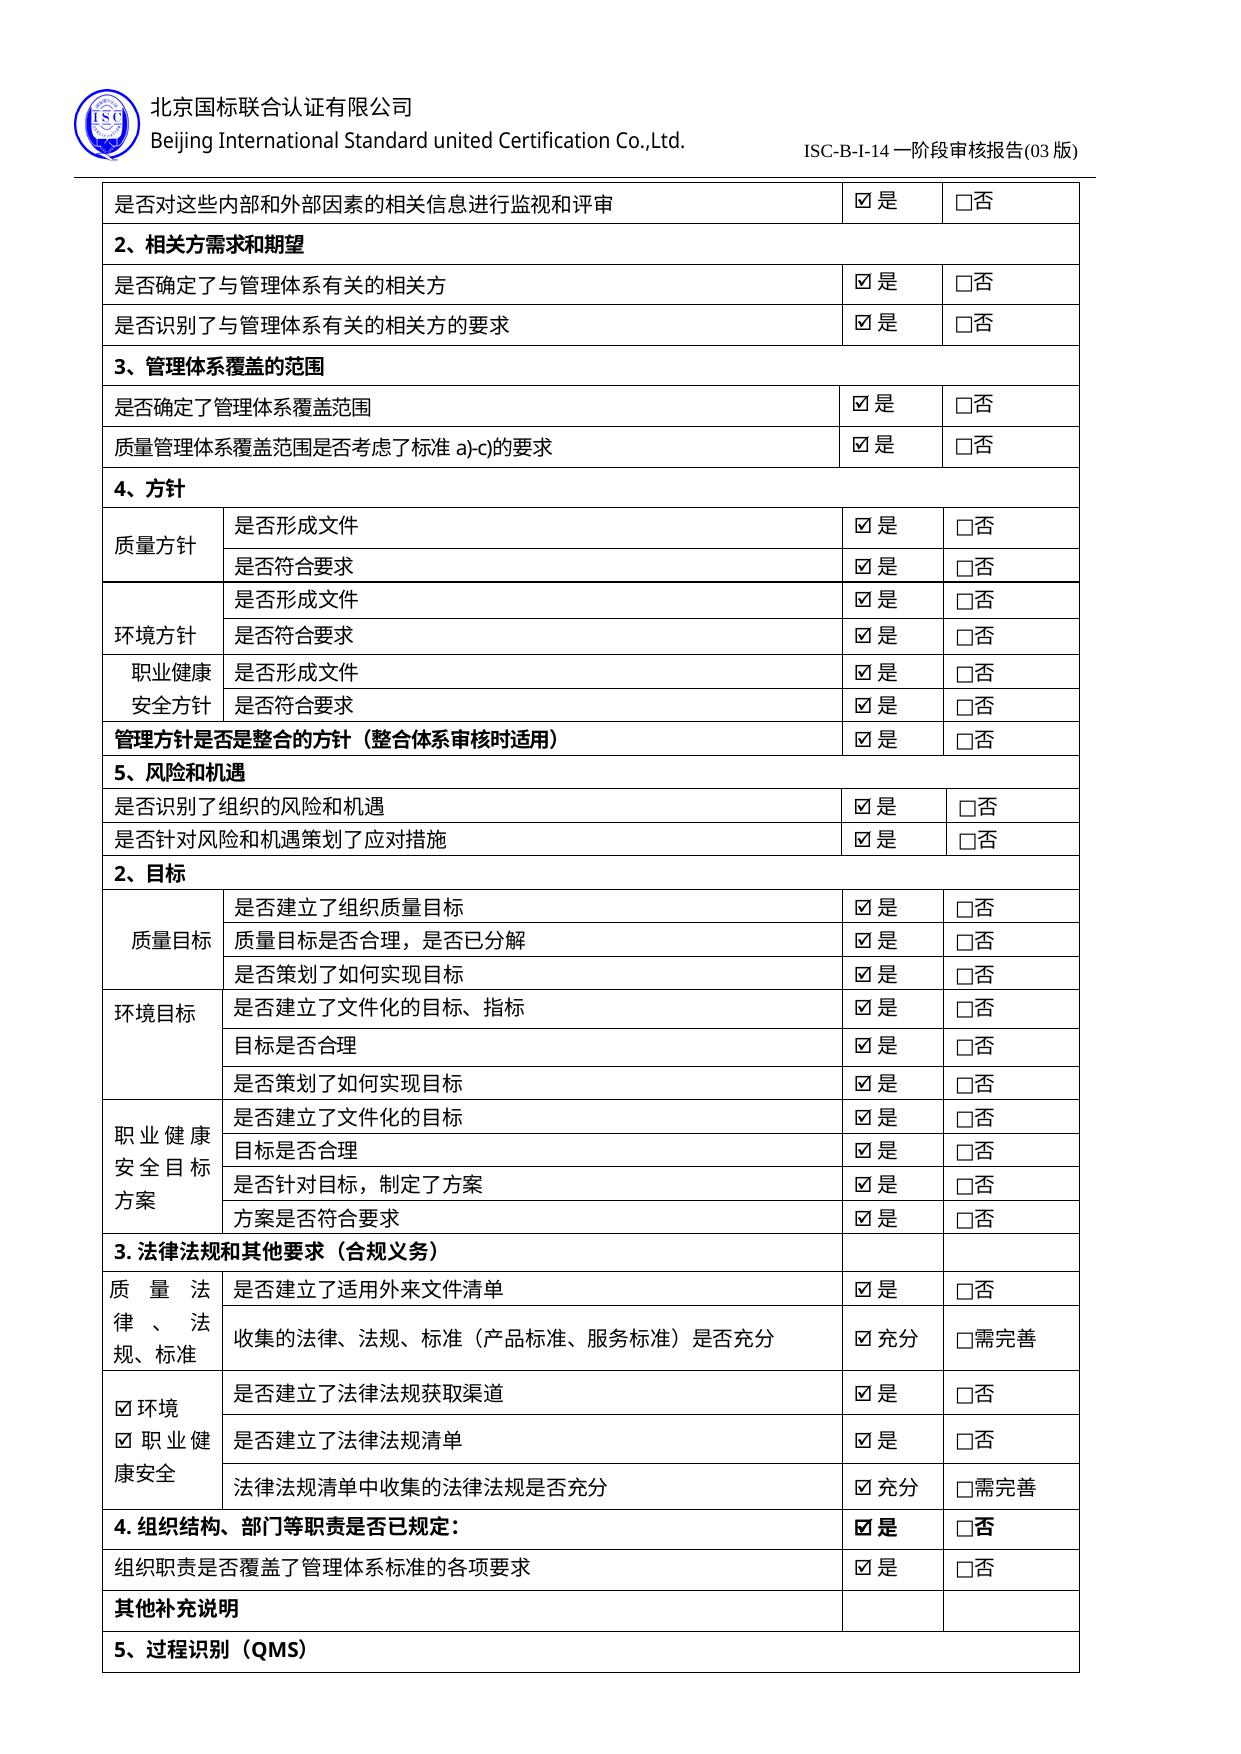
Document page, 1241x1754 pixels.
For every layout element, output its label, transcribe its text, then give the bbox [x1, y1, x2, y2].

table_cell □否 [944, 1415, 1079, 1463]
table_cell 环境方针 [103, 583, 223, 654]
table_cell 2、目标 [103, 856, 1079, 889]
table_cell 是否建立了法律法规清单 [223, 1415, 842, 1463]
table_cell 是 [843, 722, 943, 754]
table_cell □否 [943, 427, 1079, 467]
table_cell 职业健康安全方针 [103, 655, 223, 721]
table_cell 是 [843, 655, 943, 687]
table_cell □否 [944, 1167, 1079, 1200]
table_cell 是否形成文件 [224, 508, 842, 548]
table_cell 管理方针是否是整合的方针（整合体系审核时适用） [103, 722, 842, 754]
table_cell 是 [843, 619, 943, 654]
table_cell □否 [944, 1067, 1079, 1099]
table_cell 是 [843, 1167, 943, 1200]
table_cell □否 [944, 1272, 1079, 1304]
table_cell 其他补充说明 [103, 1591, 842, 1631]
table_cell 是 [843, 890, 943, 922]
table_cell 4. 组织结构、部门等职责是否已规定： [103, 1510, 842, 1549]
table_cell 是 [842, 789, 946, 822]
table_cell 是否建立了组织质量目标 [224, 890, 842, 922]
table_cell 是否形成文件 [224, 583, 842, 618]
table_cell 是否针对目标，制定了方案 [223, 1167, 842, 1200]
table_cell 是 [843, 183, 942, 223]
table_cell 3、管理体系覆盖的范围 [103, 346, 1079, 385]
table_cell 是否确定了管理体系覆盖范围 [103, 386, 839, 426]
table_cell [843, 1234, 943, 1271]
table_cell 是 [843, 957, 943, 989]
table_cell □否 [944, 583, 1079, 618]
table_cell □否 [944, 549, 1079, 581]
table_cell 方案是否符合要求 [223, 1201, 842, 1233]
table_cell □否 [943, 183, 1079, 223]
table_cell □否 [944, 1510, 1079, 1549]
table_cell 是 [843, 583, 943, 618]
table_cell □否 [944, 1371, 1079, 1413]
table_cell 是 [840, 386, 942, 426]
table_cell □否 [944, 722, 1079, 754]
table_cell □否 [943, 265, 1079, 304]
table_cell 职业健康安全目标方案 [103, 1100, 222, 1233]
table_cell 是 [843, 1415, 943, 1463]
table_cell 是 [843, 1201, 943, 1233]
table_cell 是否针对风险和机遇策划了应对措施 [103, 823, 841, 855]
table_cell 是 [843, 990, 943, 1027]
table_cell 是 [843, 1510, 943, 1549]
table_cell 是否策划了如何实现目标 [223, 1067, 842, 1099]
table_cell 3. 法律法规和其他要求（合规义务） [103, 1234, 842, 1271]
table_cell 环境 职业健康安全 [103, 1371, 222, 1508]
table_cell □否 [944, 990, 1079, 1027]
table_cell □否 [944, 655, 1079, 687]
table_cell □否 [944, 957, 1079, 989]
table_cell 是 [843, 1100, 943, 1133]
table_cell 是否建立了文件化的目标 [223, 1100, 842, 1133]
table_cell □否 [943, 386, 1079, 426]
table_cell □否 [944, 619, 1079, 654]
table_cell □否 [944, 1134, 1079, 1166]
table_cell 是否识别了组织的风险和机遇 [103, 789, 841, 822]
table_cell 质量管理体系覆盖范围是否考虑了标准a)-c)的要求 [103, 427, 839, 467]
table_cell 目标是否合理 [223, 1134, 842, 1166]
table_cell 是 [843, 1371, 943, 1413]
table_cell 是 [843, 1550, 943, 1590]
table_cell 是否符合要求 [224, 689, 842, 721]
table_cell [843, 1591, 943, 1631]
table_cell 是 [843, 1029, 943, 1066]
table_cell 是 [843, 1067, 943, 1099]
table_cell 是 [843, 923, 943, 956]
picture [74, 89, 143, 161]
table_cell 质量目标是否合理，是否已分解 [224, 923, 842, 956]
table_cell [944, 1591, 1079, 1631]
table_cell 是 [843, 508, 943, 548]
table_cell 是否建立了文件化的目标、指标 [223, 990, 842, 1027]
table_cell 是 [843, 305, 942, 345]
table_cell 4、方针 [103, 468, 1079, 507]
table_cell 5、过程识别（QMS） [103, 1632, 1079, 1672]
table_cell 质量法律、法规、标准 [103, 1272, 222, 1369]
table_cell 是 [843, 549, 943, 581]
table_cell □否 [947, 789, 1079, 822]
table_cell 充分 [843, 1306, 943, 1369]
table_cell 是否对这些内部和外部因素的相关信息进行监视和评审 [103, 183, 842, 223]
table_cell □需完善 [944, 1306, 1079, 1369]
table_cell 是 [843, 1134, 943, 1166]
table_cell 是否确定了与管理体系有关的相关方 [103, 265, 842, 304]
table_cell □否 [943, 305, 1079, 345]
table_cell 是 [843, 265, 942, 304]
table_cell 是 [840, 427, 942, 467]
table_cell 质量方针 [103, 508, 223, 581]
table_cell □否 [944, 1100, 1079, 1133]
table_cell 组织职责是否覆盖了管理体系标准的各项要求 [103, 1550, 842, 1590]
table_cell 是否形成文件 [224, 655, 842, 687]
table_cell □否 [947, 823, 1079, 855]
table_cell 是 [842, 823, 946, 855]
table_cell 是否策划了如何实现目标 [224, 957, 842, 989]
table_cell [944, 1234, 1079, 1271]
table_cell 是否识别了与管理体系有关的相关方的要求 [103, 305, 842, 345]
table_cell 是否建立了法律法规获取渠道 [223, 1371, 842, 1413]
table_cell 质量目标 [103, 890, 223, 989]
table_cell 目标是否合理 [223, 1029, 842, 1066]
table_cell □否 [944, 1029, 1079, 1066]
table_cell 5、风险和机遇 [103, 756, 1079, 788]
table_cell 充分 [843, 1464, 943, 1508]
table_cell □否 [944, 890, 1079, 922]
table_cell 是否符合要求 [224, 549, 842, 581]
table_cell 是否符合要求 [224, 619, 842, 654]
table_cell 2、相关方需求和期望 [103, 224, 1079, 263]
table_cell 环境目标 [103, 990, 222, 1099]
table_cell □否 [944, 508, 1079, 548]
table_cell 法律法规清单中收集的法律法规是否充分 [223, 1464, 842, 1508]
table_cell □否 [944, 689, 1079, 721]
table_cell 是 [843, 1272, 943, 1304]
table_cell 是 [843, 689, 943, 721]
table_cell 是否建立了适用外来文件清单 [223, 1272, 842, 1304]
table_cell □否 [944, 923, 1079, 956]
table_cell □需完善 [944, 1464, 1079, 1508]
table_cell □否 [944, 1550, 1079, 1590]
table_cell 收集的法律、法规、标准（产品标准、服务标准）是否充分 [223, 1306, 842, 1369]
table_cell □否 [944, 1201, 1079, 1233]
